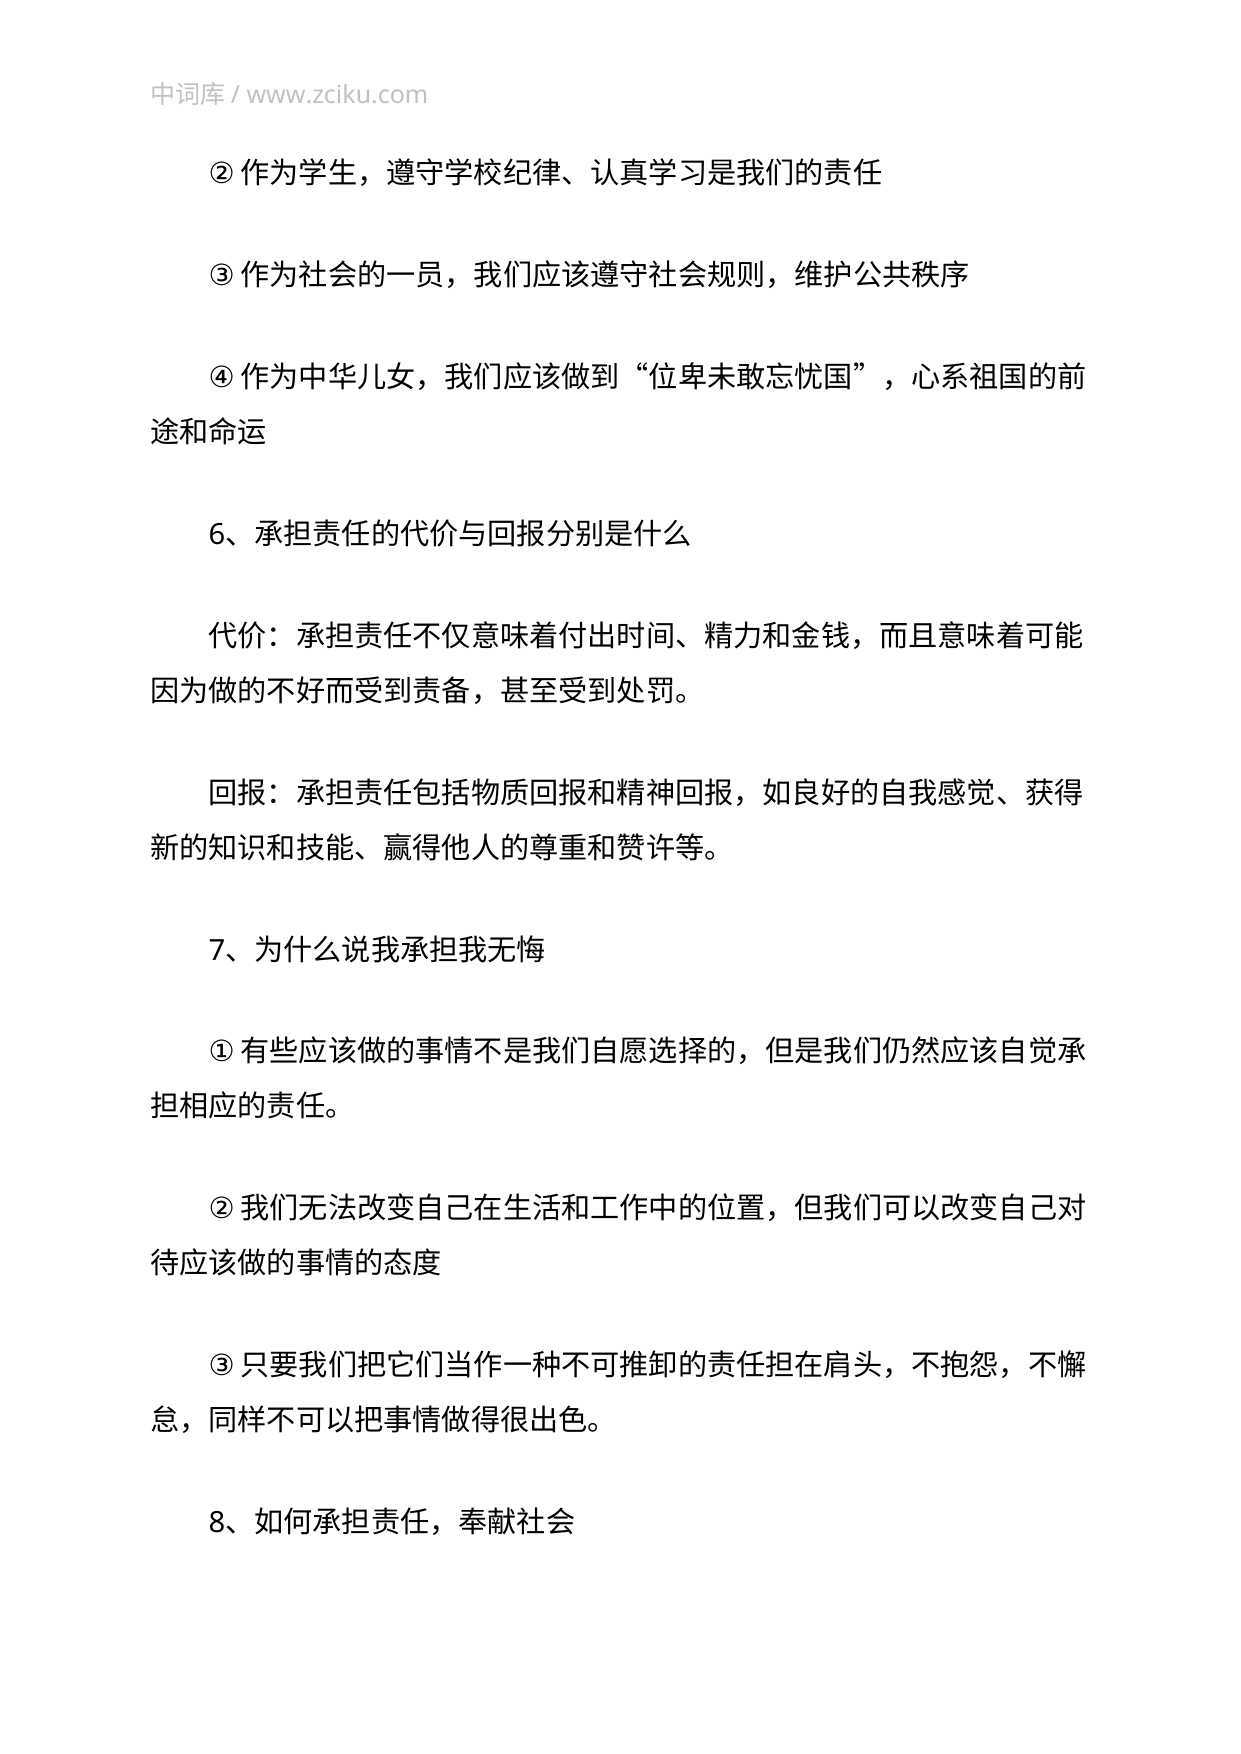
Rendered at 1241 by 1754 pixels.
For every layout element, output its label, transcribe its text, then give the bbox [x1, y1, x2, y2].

text ③只要我们把它们当作一种不可推卸的责任担在肩头，不抱怨，不懈怠，同样不可以把事情做得很出色。 [150, 1342, 1090, 1439]
text 7、为什么说我承担我无悔 [150, 926, 1090, 968]
text 代价：承担责任不仅意味着付出时间、精力和金钱，而且意味着可能因为做的不好而受到责备，甚至受到处罚。 [150, 613, 1090, 710]
text ③作为社会的一员，我们应该遵守社会规则，维护公共秩序 [150, 252, 1090, 294]
text ②作为学生，遵守学校纪律、认真学习是我们的责任 [150, 150, 1090, 192]
text ②我们无法改变自己在生活和工作中的位置，但我们可以改变自己对待应该做的事情的态度 [150, 1185, 1090, 1282]
text 8、如何承担责任，奉献社会 [150, 1498, 1090, 1541]
text ①有些应该做的事情不是我们自愿选择的，但是我们仍然应该自觉承担相应的责任。 [150, 1028, 1090, 1125]
text ④作为中华儿女，我们应该做到“位卑未敢忘忧国”，心系祖国的前途和命运 [150, 354, 1090, 451]
text 6、承担责任的代价与回报分别是什么 [150, 511, 1090, 553]
text 回报：承担责任包括物质回报和精神回报，如良好的自我感觉、获得新的知识和技能、赢得他人的尊重和赞许等。 [150, 769, 1090, 867]
